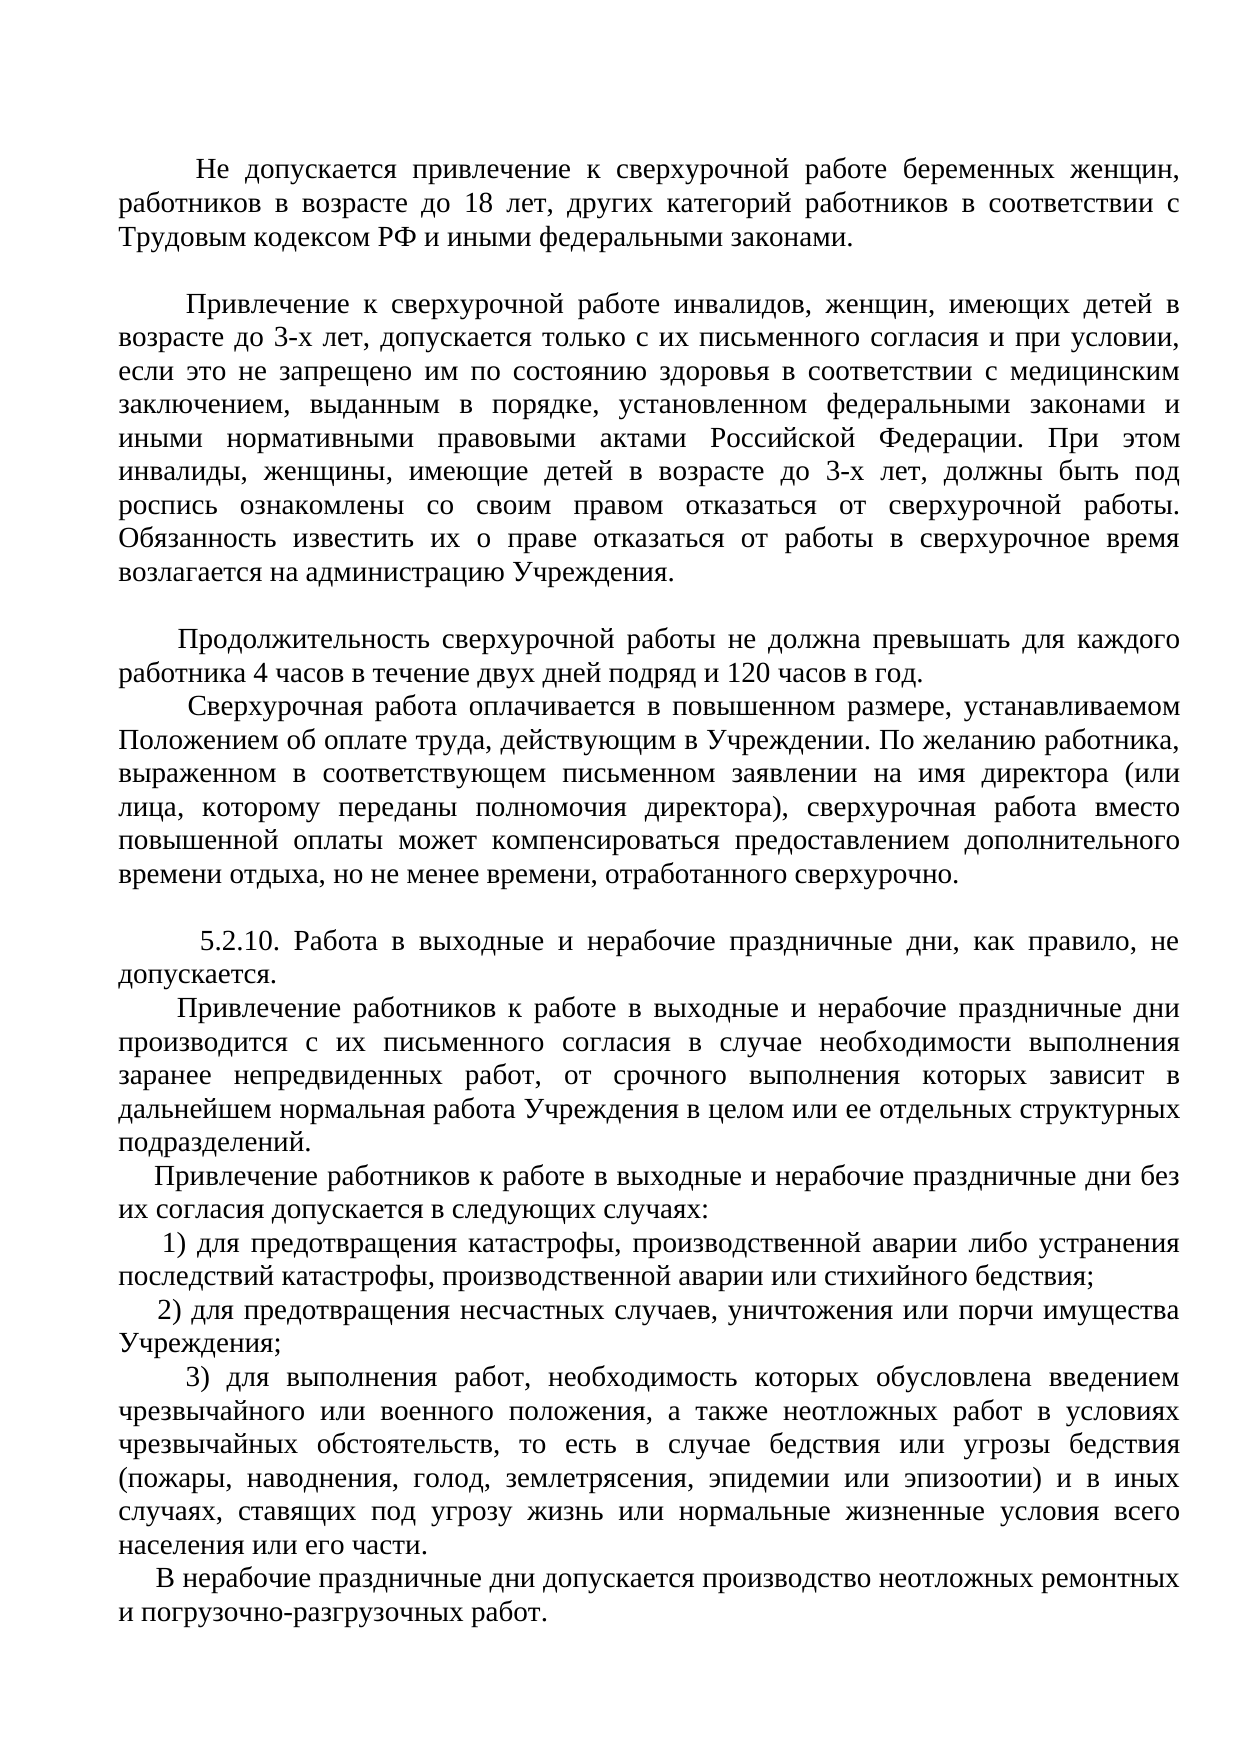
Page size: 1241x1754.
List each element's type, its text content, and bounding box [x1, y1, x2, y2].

text 5.2.10. Работа в выходные и нерабочие праздничные дни, как правило, не допускается. [118, 923, 1181, 990]
text Привлечение к сверхурочной работе инвалидов, женщин, имеющих детей в возрасте до 3-х лет, допускается только с их письменного согласия и при условии, если это не запрещено им по состоянию здоровья в соответствии с медицинским заключением, выданным в порядке, установленном федеральными законами и иными нормативными правовыми актами Российской Федерации. При этом инвалиды, женщины, имеющие детей в возрасте до 3-х лет, должны быть под роспись ознакомлены со своим правом отказаться от сверхурочной работы. Обязанность известить их о праве отказаться от работы в сверхурочное время возлагается на администрацию Учреждения. [118, 286, 1181, 588]
text Сверхурочная работа оплачивается в повышенном размере, устанавливаемом Положением об оплате труда, действующим в Учреждении. По желанию работника, выраженном в соответствующем письменном заявлении на имя директора (или лица, которому переданы полномочия директора), сверхурочная работа вместо повышенной оплаты может компенсироваться предоставлением дополнительного времени отдыха, но не менее времени, отработанного сверхурочно. [118, 688, 1181, 889]
text 1) для предотвращения катастрофы, производственной аварии либо устранения последствий катастрофы, производственной аварии или стихийного бедствия; [118, 1225, 1181, 1292]
text Продолжительность сверхурочной работы не должна превышать для каждого работника 4 часов в течение двух дней подряд и 120 часов в год. [118, 621, 1181, 688]
text В нерабочие праздничные дни допускается производство неотложных ремонтных и погрузочно-разгрузочных работ. [118, 1560, 1181, 1627]
text 3) для выполнения работ, необходимость которых обусловлена введением чрезвычайного или военного положения, а также неотложных работ в условиях чрезвычайных обстоятельств, то есть в случае бедствия или угрозы бедствия (пожары, наводнения, голод, землетрясения, эпидемии или эпизоотии) и в иных случаях, ставящих под угрозу жизнь или нормальные жизненные условия всего населения или его части. [118, 1359, 1181, 1560]
text Не допускается привлечение к сверхурочной работе беременных женщин, работников в возрасте до 18 лет, других категорий работников в соответствии с Трудовым кодексом РФ и иными федеральными законами. [118, 152, 1181, 252]
text Привлечение работников к работе в выходные и нерабочие праздничные дни без их согласия допускается в следующих случаях: [118, 1158, 1181, 1225]
text 2) для предотвращения несчастных случаев, уничтожения или порчи имущества Учреждения; [118, 1292, 1181, 1359]
text Привлечение работников к работе в выходные и нерабочие праздничные дни производится с их письменного согласия в случае необходимости выполнения заранее непредвиденных работ, от срочного выполнения которых зависит в дальнейшем нормальная работа Учреждения в целом или ее отдельных структурных подразделений. [118, 990, 1181, 1158]
